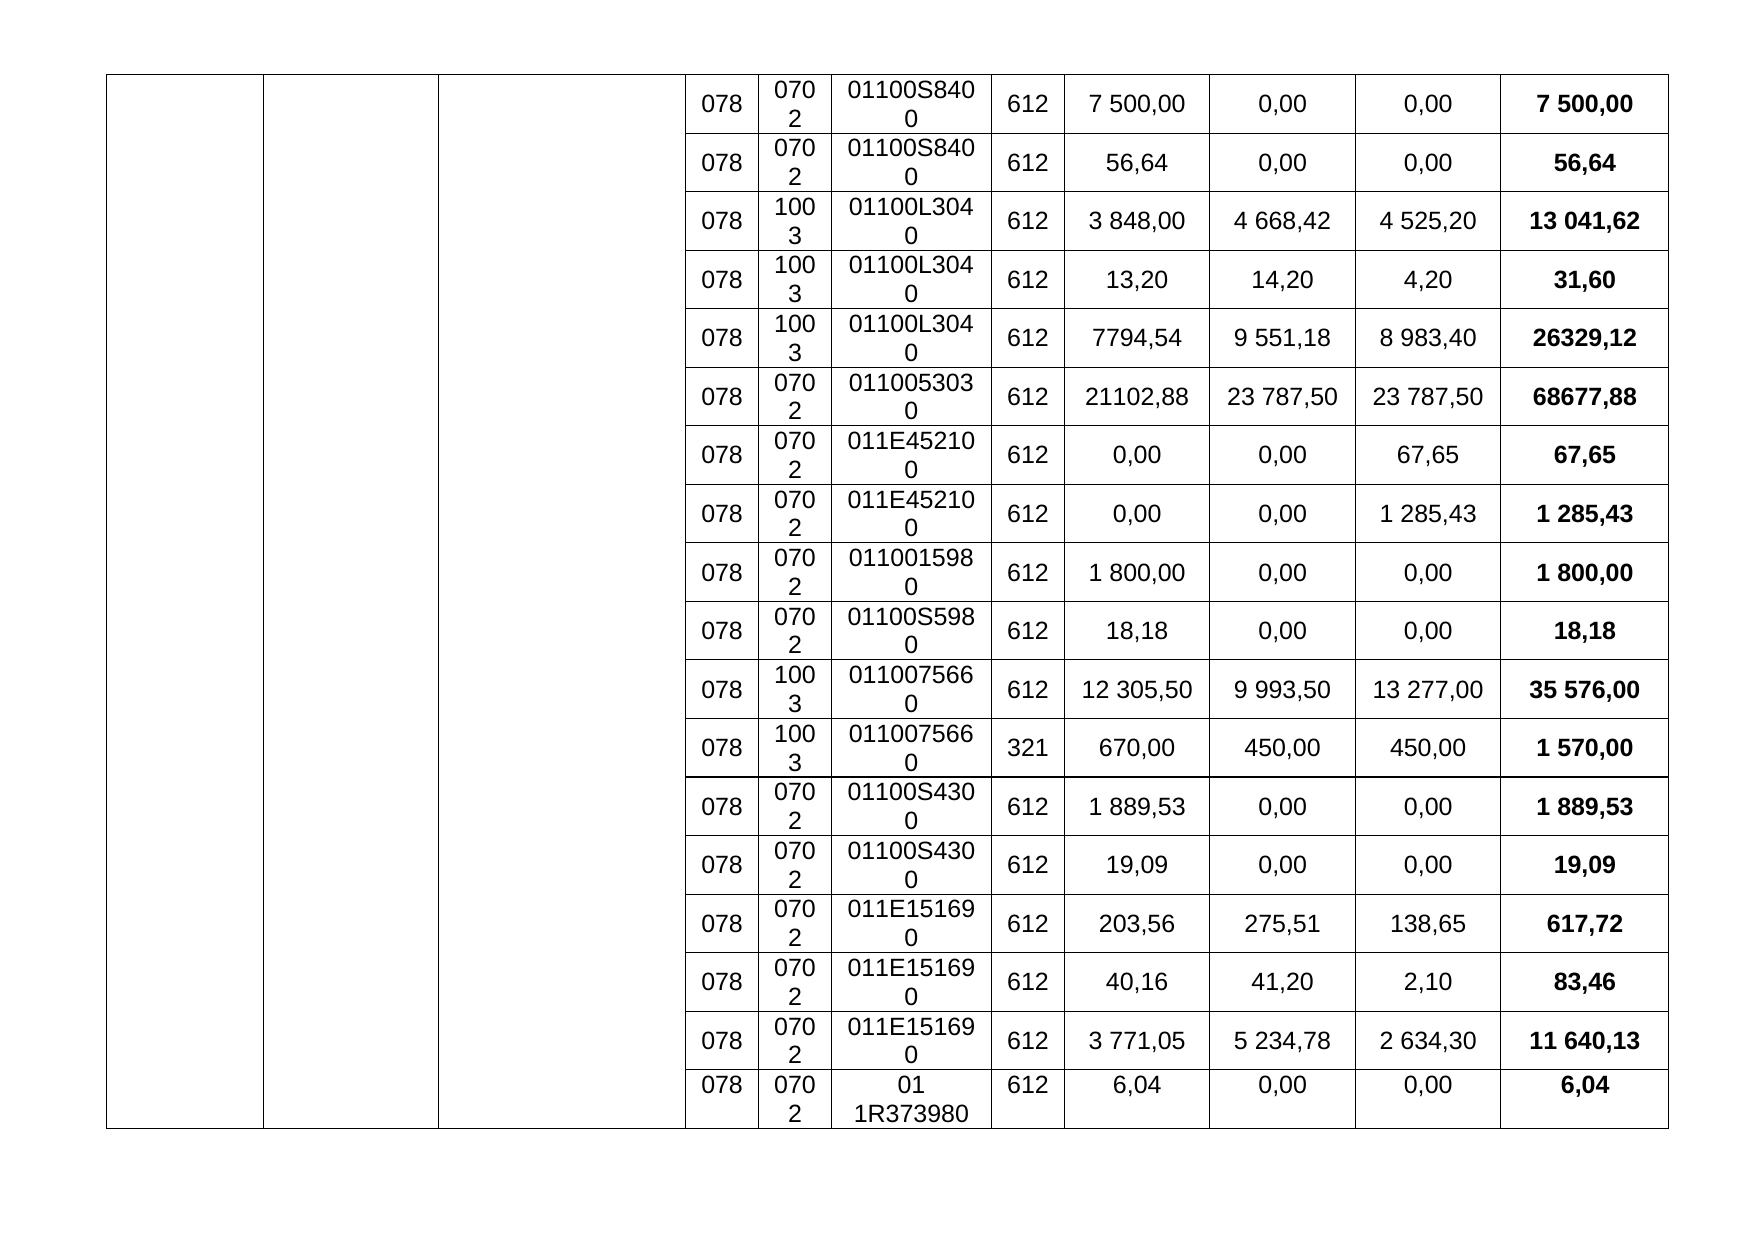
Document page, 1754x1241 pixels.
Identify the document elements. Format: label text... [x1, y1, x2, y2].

table_cell 011E452100 [832, 426, 991, 484]
table_cell 0,00 [1210, 134, 1355, 191]
table_cell 0,00 [1356, 836, 1500, 893]
table_cell 13 041,62 [1501, 192, 1668, 249]
table_cell 0,00 [1210, 543, 1355, 601]
table_cell 612 [992, 895, 1064, 952]
table_cell 0,00 [1356, 543, 1500, 601]
table_cell 1 570,00 [1501, 719, 1668, 776]
table_cell 3 771,05 [1065, 1012, 1209, 1069]
table_cell 612 [992, 368, 1064, 425]
table_cell 612 [992, 75, 1064, 132]
table_cell 0702 [759, 75, 831, 132]
table_cell 41,20 [1210, 953, 1355, 1011]
table_cell 2 634,30 [1356, 1012, 1500, 1069]
table_cell 18,18 [1501, 602, 1668, 659]
table_cell 0702 [759, 836, 831, 893]
table_cell 078 [686, 192, 758, 249]
table_cell 01100S8400 [832, 75, 991, 132]
table_cell 7794,54 [1065, 309, 1209, 367]
table_cell 0702 [759, 1012, 831, 1069]
table_cell 0,00 [1210, 485, 1355, 542]
table_cell 01100L3040 [832, 309, 991, 367]
table_cell 0,00 [1210, 778, 1355, 835]
table_cell 275,51 [1210, 895, 1355, 952]
table_cell 612 [992, 251, 1064, 308]
table_cell 0110015980 [832, 543, 991, 601]
table_cell 35 576,00 [1501, 660, 1668, 718]
table_cell 0702 [759, 368, 831, 425]
table_cell 0,00 [1210, 426, 1355, 484]
table_cell 12 305,50 [1065, 660, 1209, 718]
table_cell 203,56 [1065, 895, 1209, 952]
table_cell 612 [992, 309, 1064, 367]
table_cell 67,65 [1356, 426, 1500, 484]
table_cell 56,64 [1501, 134, 1668, 191]
table_cell 01100S4300 [832, 778, 991, 835]
table_cell 14,20 [1210, 251, 1355, 308]
table_cell 078 [686, 660, 758, 718]
table_cell 23 787,50 [1356, 368, 1500, 425]
table_cell 078 [686, 778, 758, 835]
table_cell 1003 [759, 660, 831, 718]
table_cell 0,00 [1210, 75, 1355, 132]
table_cell 0,00 [1356, 1070, 1500, 1128]
table_cell 450,00 [1210, 719, 1355, 776]
table_cell 670,00 [1065, 719, 1209, 776]
table_cell 612 [992, 134, 1064, 191]
table_cell 321 [992, 719, 1064, 776]
table_cell 0,00 [1065, 485, 1209, 542]
table_cell 21102,88 [1065, 368, 1209, 425]
table_cell 612 [992, 602, 1064, 659]
table_cell 0110075660 [832, 660, 991, 718]
table_cell 0,00 [1356, 602, 1500, 659]
table_cell 1003 [759, 719, 831, 776]
table_cell 612 [992, 1070, 1064, 1128]
table_cell 612 [992, 660, 1064, 718]
table_cell 078 [686, 426, 758, 484]
table_cell 078 [686, 836, 758, 893]
table_cell 4 668,42 [1210, 192, 1355, 249]
table_cell 078 [686, 1012, 758, 1069]
table_cell 011E151690 [832, 895, 991, 952]
table_cell 01100L3040 [832, 192, 991, 249]
table_cell 0702 [759, 953, 831, 1011]
table_cell 0,00 [1356, 134, 1500, 191]
table_cell 612 [992, 778, 1064, 835]
table_cell 0702 [759, 778, 831, 835]
table_cell 612 [992, 192, 1064, 249]
table_cell 078 [686, 309, 758, 367]
table_cell 5 234,78 [1210, 1012, 1355, 1069]
table_cell 612 [992, 1012, 1064, 1069]
table_cell 1 889,53 [1065, 778, 1209, 835]
table_cell 078 [686, 134, 758, 191]
table_cell 68677,88 [1501, 368, 1668, 425]
table_cell 2,10 [1356, 953, 1500, 1011]
table_cell 19,09 [1065, 836, 1209, 893]
table_cell 0110075660 [832, 719, 991, 776]
table_cell 6,04 [1065, 1070, 1209, 1128]
table_cell 19,09 [1501, 836, 1668, 893]
table_cell 1 285,43 [1356, 485, 1500, 542]
table_cell 617,72 [1501, 895, 1668, 952]
table_cell 0702 [759, 1070, 831, 1128]
table_cell 01100S5980 [832, 602, 991, 659]
table_cell 13,20 [1065, 251, 1209, 308]
table_cell 0702 [759, 426, 831, 484]
table_cell 0,00 [1210, 1070, 1355, 1128]
table_cell 11 640,13 [1501, 1012, 1668, 1069]
table_cell 078 [686, 602, 758, 659]
table_cell 0702 [759, 485, 831, 542]
table_cell 078 [686, 543, 758, 601]
table_cell 6,04 [1501, 1070, 1668, 1128]
table_cell 0702 [759, 895, 831, 952]
table_cell 83,46 [1501, 953, 1668, 1011]
table_cell 4,20 [1356, 251, 1500, 308]
table_cell 0,00 [1065, 426, 1209, 484]
table_cell 078 [686, 251, 758, 308]
table_cell 078 [686, 485, 758, 542]
table_cell 0702 [759, 543, 831, 601]
table_cell 3 848,00 [1065, 192, 1209, 249]
table_cell 9 993,50 [1210, 660, 1355, 718]
table_cell 078 [686, 895, 758, 952]
table_cell 0702 [759, 134, 831, 191]
table_cell 18,18 [1065, 602, 1209, 659]
table_cell 1 800,00 [1065, 543, 1209, 601]
table_cell 0,00 [1210, 602, 1355, 659]
table_cell 1 285,43 [1501, 485, 1668, 542]
table_cell 0,00 [1356, 75, 1500, 132]
table_cell 26329,12 [1501, 309, 1668, 367]
table_cell 0,00 [1210, 836, 1355, 893]
table_cell 8 983,40 [1356, 309, 1500, 367]
table_cell 13 277,00 [1356, 660, 1500, 718]
table_cell 67,65 [1501, 426, 1668, 484]
table_cell 011E151690 [832, 1012, 991, 1069]
table_cell 612 [992, 953, 1064, 1011]
table_cell 011E151690 [832, 953, 991, 1011]
table_cell 4 525,20 [1356, 192, 1500, 249]
table_cell 31,60 [1501, 251, 1668, 308]
table_cell 0110053030 [832, 368, 991, 425]
table_cell 23 787,50 [1210, 368, 1355, 425]
table_cell 0702 [759, 602, 831, 659]
table_cell 612 [992, 426, 1064, 484]
table_cell 01100S4300 [832, 836, 991, 893]
table_cell 40,16 [1065, 953, 1209, 1011]
table_cell 078 [686, 368, 758, 425]
table_cell 138,65 [1356, 895, 1500, 952]
table_cell 1003 [759, 309, 831, 367]
table_cell 9 551,18 [1210, 309, 1355, 367]
table_cell 56,64 [1065, 134, 1209, 191]
table_cell 0,00 [1356, 778, 1500, 835]
table_cell 011E452100 [832, 485, 991, 542]
table_cell 1003 [759, 192, 831, 249]
table_cell 078 [686, 953, 758, 1011]
table_cell 011R373980 [832, 1070, 991, 1128]
table_cell 1 889,53 [1501, 778, 1668, 835]
table_cell 078 [686, 719, 758, 776]
table_cell 7 500,00 [1065, 75, 1209, 132]
table_cell 078 [686, 75, 758, 132]
table_cell 1 800,00 [1501, 543, 1668, 601]
table_cell 450,00 [1356, 719, 1500, 776]
table_cell 612 [992, 485, 1064, 542]
table_cell 1003 [759, 251, 831, 308]
table_cell 01100L3040 [832, 251, 991, 308]
table_cell 612 [992, 543, 1064, 601]
table_cell 7 500,00 [1501, 75, 1668, 132]
table_cell 01100S8400 [832, 134, 991, 191]
table_cell 612 [992, 836, 1064, 893]
table_cell 078 [686, 1070, 758, 1128]
